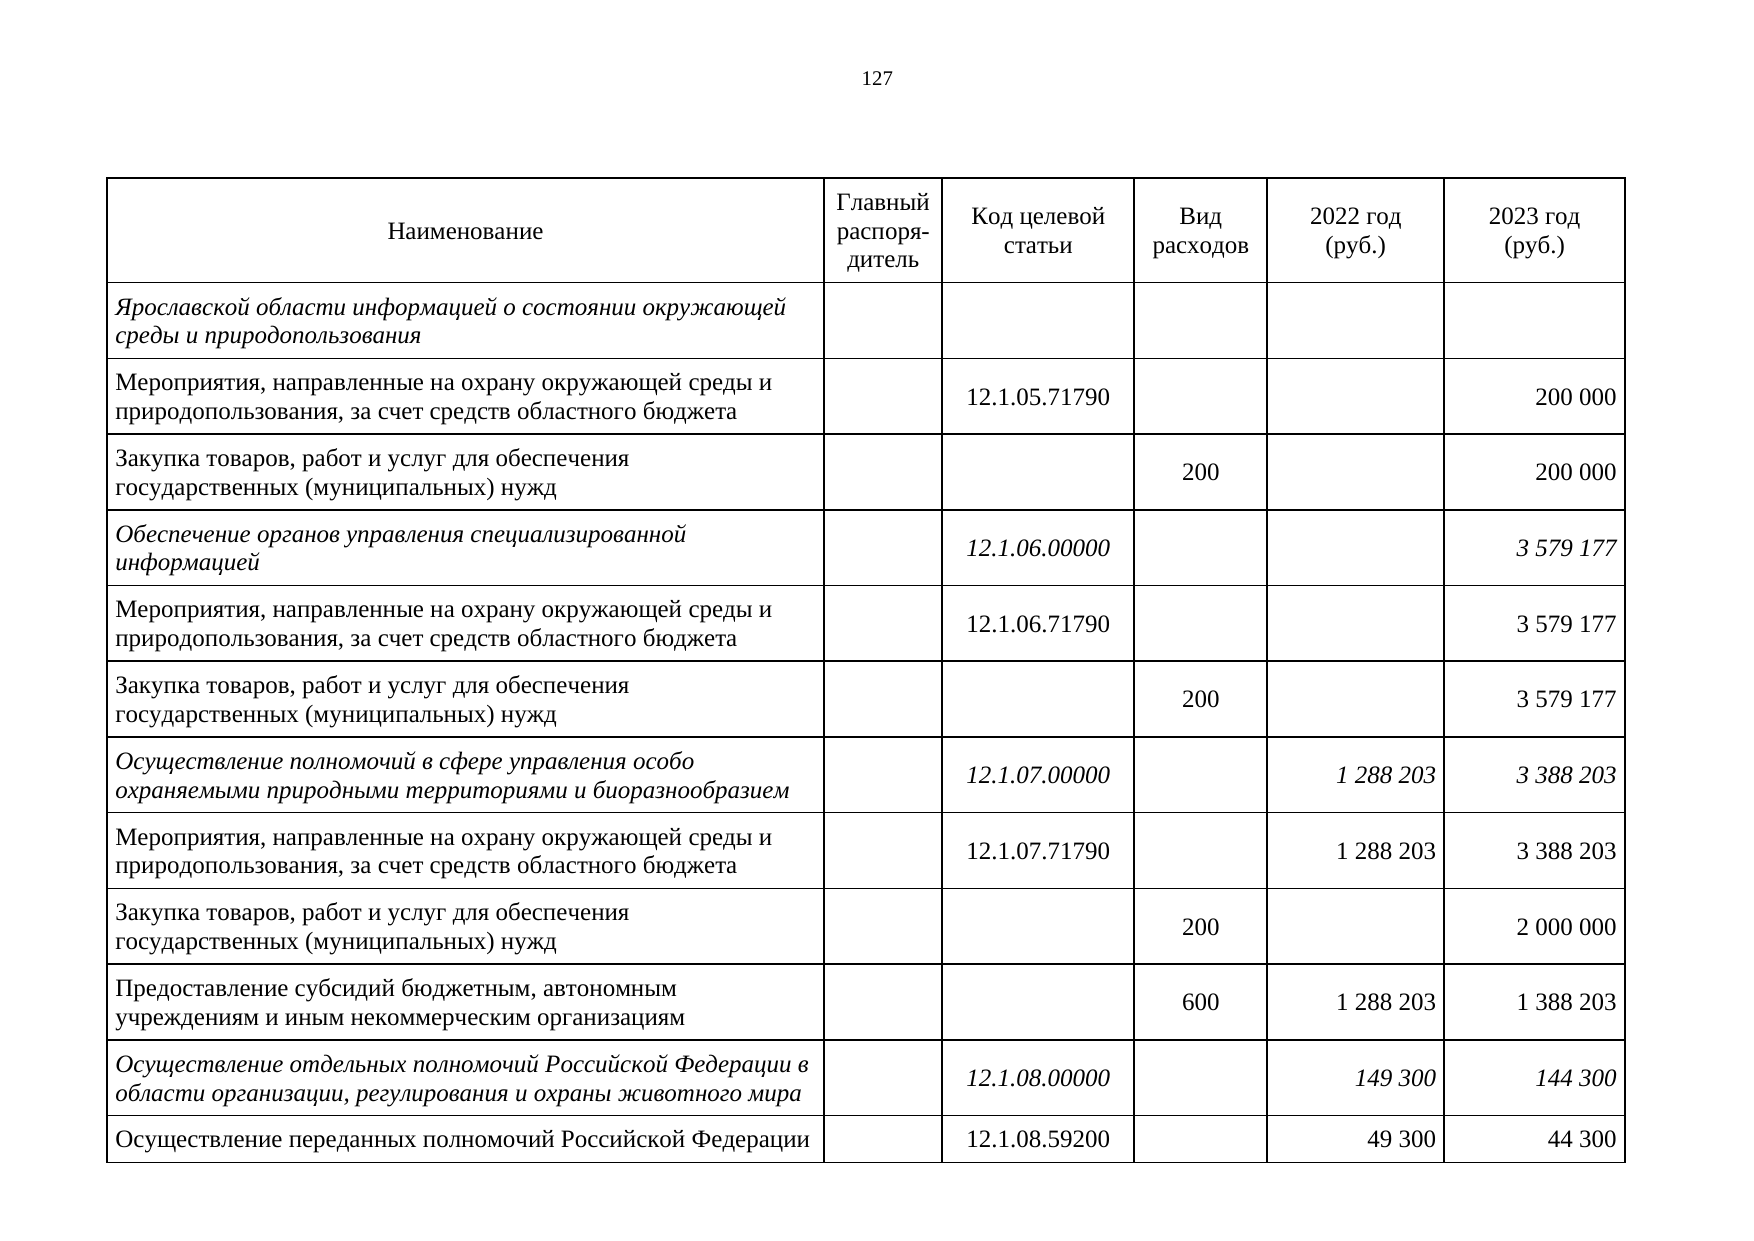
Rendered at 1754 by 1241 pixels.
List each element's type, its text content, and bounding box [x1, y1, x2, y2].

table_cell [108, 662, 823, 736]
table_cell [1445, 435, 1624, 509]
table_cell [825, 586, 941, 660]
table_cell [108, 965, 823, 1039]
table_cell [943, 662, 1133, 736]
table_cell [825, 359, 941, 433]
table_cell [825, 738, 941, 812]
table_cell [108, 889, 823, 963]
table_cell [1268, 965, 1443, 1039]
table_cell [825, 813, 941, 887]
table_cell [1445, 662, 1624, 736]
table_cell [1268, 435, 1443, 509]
table_header Наименование [108, 179, 823, 282]
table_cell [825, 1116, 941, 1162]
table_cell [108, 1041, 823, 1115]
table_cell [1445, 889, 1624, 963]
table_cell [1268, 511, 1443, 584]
table_header 2022 год (руб.) [1268, 179, 1443, 282]
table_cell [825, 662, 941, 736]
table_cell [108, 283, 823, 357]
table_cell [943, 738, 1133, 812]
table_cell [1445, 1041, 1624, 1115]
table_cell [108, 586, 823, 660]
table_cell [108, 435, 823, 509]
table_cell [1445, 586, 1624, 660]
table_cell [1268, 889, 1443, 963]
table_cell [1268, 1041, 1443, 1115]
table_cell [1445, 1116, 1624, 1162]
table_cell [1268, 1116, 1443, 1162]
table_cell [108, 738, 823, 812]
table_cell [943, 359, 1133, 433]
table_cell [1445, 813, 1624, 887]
table_header 2023 год (руб.) [1445, 179, 1624, 282]
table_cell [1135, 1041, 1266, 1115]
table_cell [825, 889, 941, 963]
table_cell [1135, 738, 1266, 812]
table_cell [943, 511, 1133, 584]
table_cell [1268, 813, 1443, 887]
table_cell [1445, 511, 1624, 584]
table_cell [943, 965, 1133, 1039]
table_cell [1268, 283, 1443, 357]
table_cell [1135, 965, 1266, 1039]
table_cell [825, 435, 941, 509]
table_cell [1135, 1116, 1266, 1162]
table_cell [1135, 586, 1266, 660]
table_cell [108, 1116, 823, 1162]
table_header Вид расходов [1135, 179, 1266, 282]
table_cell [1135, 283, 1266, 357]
table_header Код целевой статьи [943, 179, 1133, 282]
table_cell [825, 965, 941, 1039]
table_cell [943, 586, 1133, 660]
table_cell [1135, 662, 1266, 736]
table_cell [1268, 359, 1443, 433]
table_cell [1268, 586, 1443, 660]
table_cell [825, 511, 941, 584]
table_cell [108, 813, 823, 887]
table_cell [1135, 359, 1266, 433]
table_header Главный распоря-дитель [825, 179, 941, 282]
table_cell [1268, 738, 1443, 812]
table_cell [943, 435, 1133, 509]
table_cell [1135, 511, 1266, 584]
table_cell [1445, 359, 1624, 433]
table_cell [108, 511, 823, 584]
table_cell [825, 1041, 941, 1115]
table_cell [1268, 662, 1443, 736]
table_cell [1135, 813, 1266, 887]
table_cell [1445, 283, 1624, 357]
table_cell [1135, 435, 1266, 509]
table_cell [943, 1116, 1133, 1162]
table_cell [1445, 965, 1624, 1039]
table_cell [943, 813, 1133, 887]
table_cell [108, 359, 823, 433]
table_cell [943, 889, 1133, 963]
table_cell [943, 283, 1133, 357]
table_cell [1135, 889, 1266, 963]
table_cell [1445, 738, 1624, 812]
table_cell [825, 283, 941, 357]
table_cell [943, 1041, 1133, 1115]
